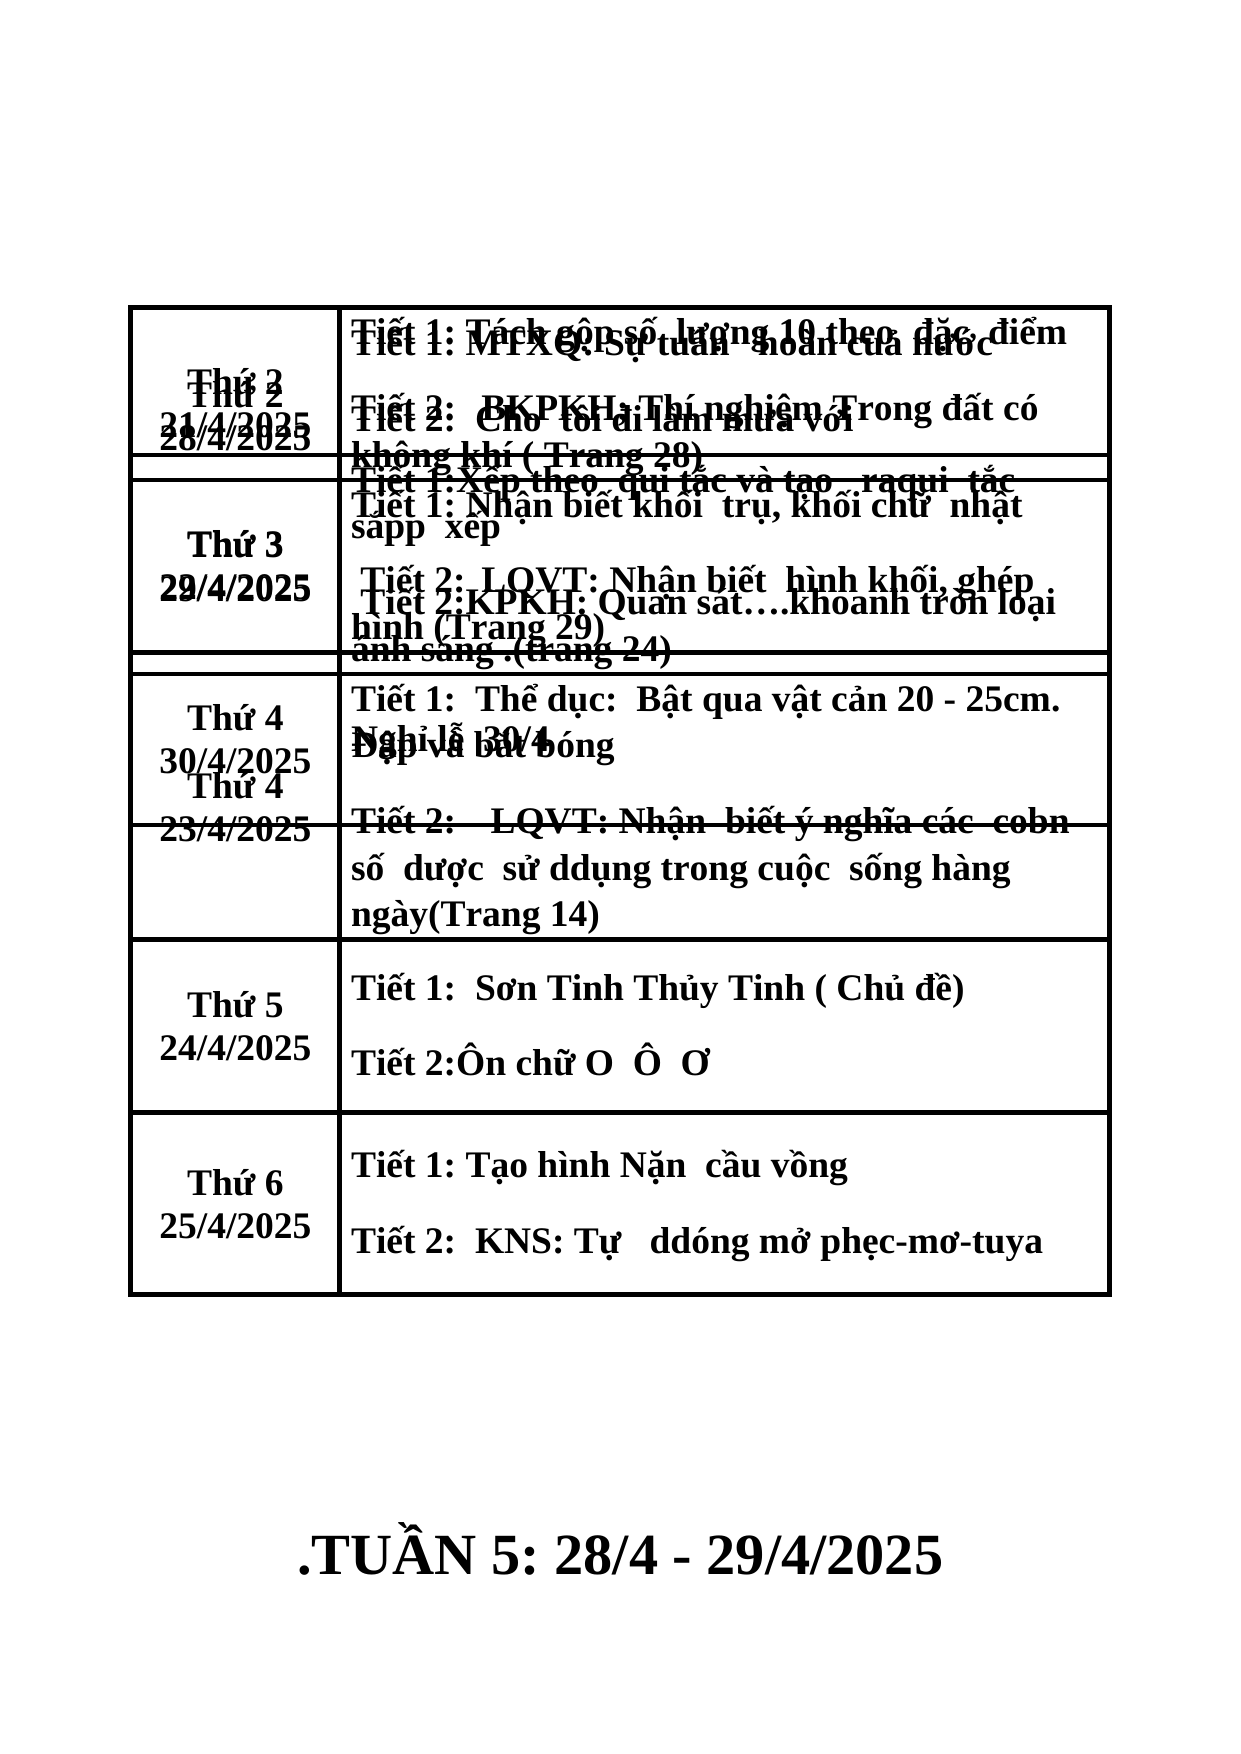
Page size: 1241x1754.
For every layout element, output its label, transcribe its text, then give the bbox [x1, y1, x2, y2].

table_cell Tiết 1: Sơn Tinh Thủy Tinh ( Chủ đề) Tiết 2:Ôn chữ O Ô Ơ [342, 942, 1107, 1110]
table_header Tiết 1: Tách gộp số lượng 10 theo đặc điểm Tiết 2: BKPKH; Thí nghiệm Trong đất có không khí ( Trang 28) [342, 310, 1107, 477]
table_cell Thứ 6 25/4/2025 [133, 1115, 337, 1292]
table_cell Thứ 5 24/4/2025 [133, 942, 337, 1110]
table_cell Thứ 4 23/4/2025 [133, 827, 337, 937]
table_cell Tiết 1: Nhận biết khối trụ, khối chữ nhật Tiết 2: LQVT: Nhận biết hình khối, ghép hình (Trang 29) [342, 482, 1107, 650]
table_cell Nghỉ lễ 30/4 [342, 655, 1107, 823]
table_cell Tiết 1: Tạo hình Nặn cầu vồng Tiết 2: KNS: Tự ddóng mở phẹc-mơ-tuya [342, 1115, 1107, 1292]
table_cell Tiết 1: Thể dục: Bật qua vật cản 20 - 25cm. Đập và bắt bóng Tiết 2: LQVT: Nhận biết ý nghĩa các cobn số dược sử ddụng trong cuộc sống hàng ngày(Trang 14) [342, 827, 1107, 937]
table_cell Thứ 4 30/4/2025 [133, 655, 337, 823]
table_cell Thứ 3 29/4/2025 [133, 482, 337, 650]
table_header Thứ 2 28/4/2025 [133, 310, 337, 477]
